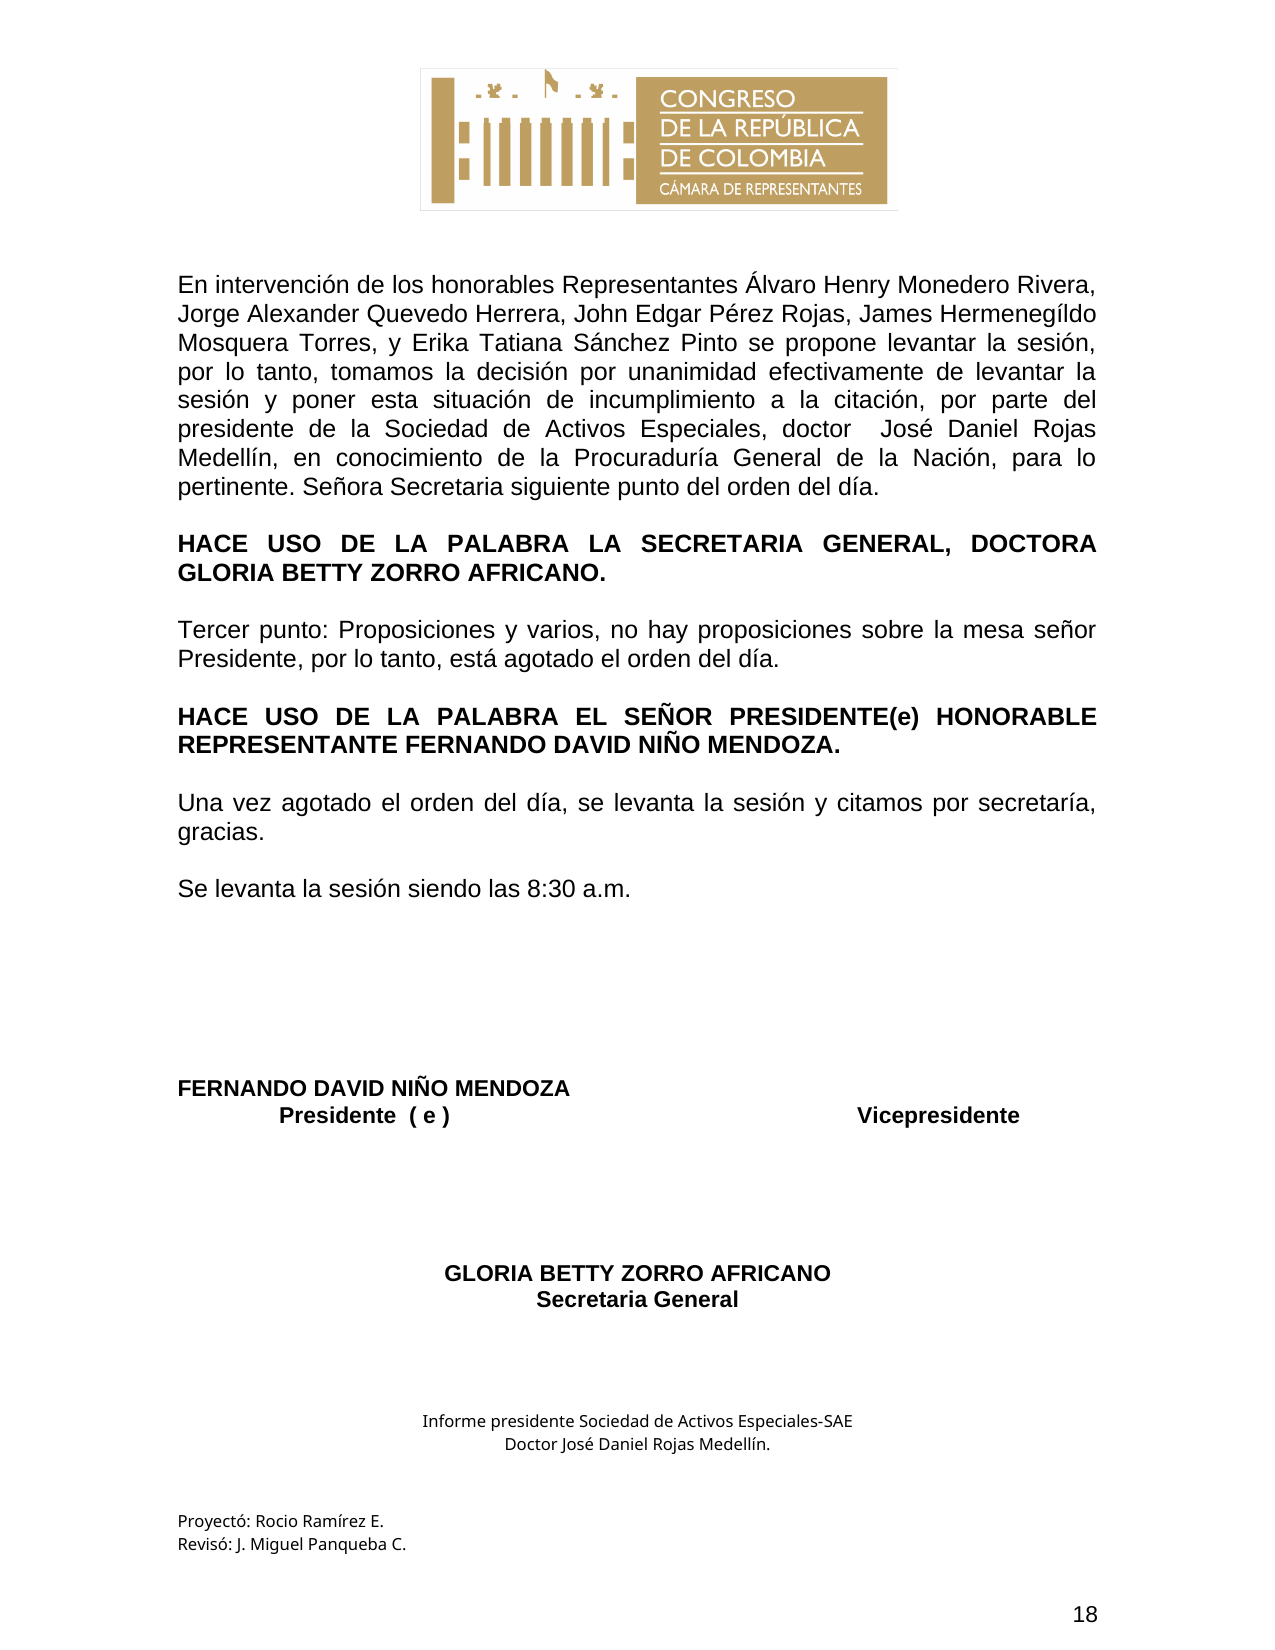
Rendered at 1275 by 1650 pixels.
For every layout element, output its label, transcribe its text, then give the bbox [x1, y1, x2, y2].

text Secretaria General [177, 1286, 1098, 1312]
text En intervención de los honorables Representantes Álvaro Henry Monedero Rivera, Jorge Alexander Quevedo Herrera, John Edgar Pérez Rojas, James Hermenegíldo Mosquera Torres, y Erika Tatiana Sánchez Pinto se propone levantar la sesión, por lo tanto, tomamos la decisión por unanimidad efectivamente de levantar la sesión y poner esta situación de incumplimiento a la citación, por parte del presidente de la Sociedad de Activos Especiales, doctor José Daniel Rojas Medellín, en conocimiento de la Procuraduría General de la Nación, para lo pertinente. Señora Secretaria siguiente punto del orden del día. [177, 270, 1098, 500]
text Tercer punto: Proposiciones y varios, no hay proposiciones sobre la mesa señor Presidente, por lo tanto, está agotado el orden del día. [177, 615, 1098, 673]
text HACE USO DE LA PALABRA EL SEÑOR PRESIDENTE(e) HONORABLE REPRESENTANTE FERNANDO DAVID NIÑO MENDOZA. [177, 701, 1098, 759]
text Una vez agotado el orden del día, se levanta la sesión y citamos por secretaría, gracias. [177, 788, 1098, 845]
text FERNANDO DAVID NIÑO MENDOZA [177, 1075, 1098, 1102]
text GLORIA BETTY ZORRO AFRICANO [177, 1260, 1098, 1286]
text Presidente ( e ) Vicepresidente [177, 1102, 1098, 1128]
text HACE USO DE LA PALABRA LA SECRETARIA GENERAL, DOCTORA GLORIA BETTY ZORRO AFRICANO. [177, 529, 1098, 586]
picture [420, 68, 899, 211]
text Se levanta la sesión siendo las 8:30 a.m. [177, 874, 1098, 903]
